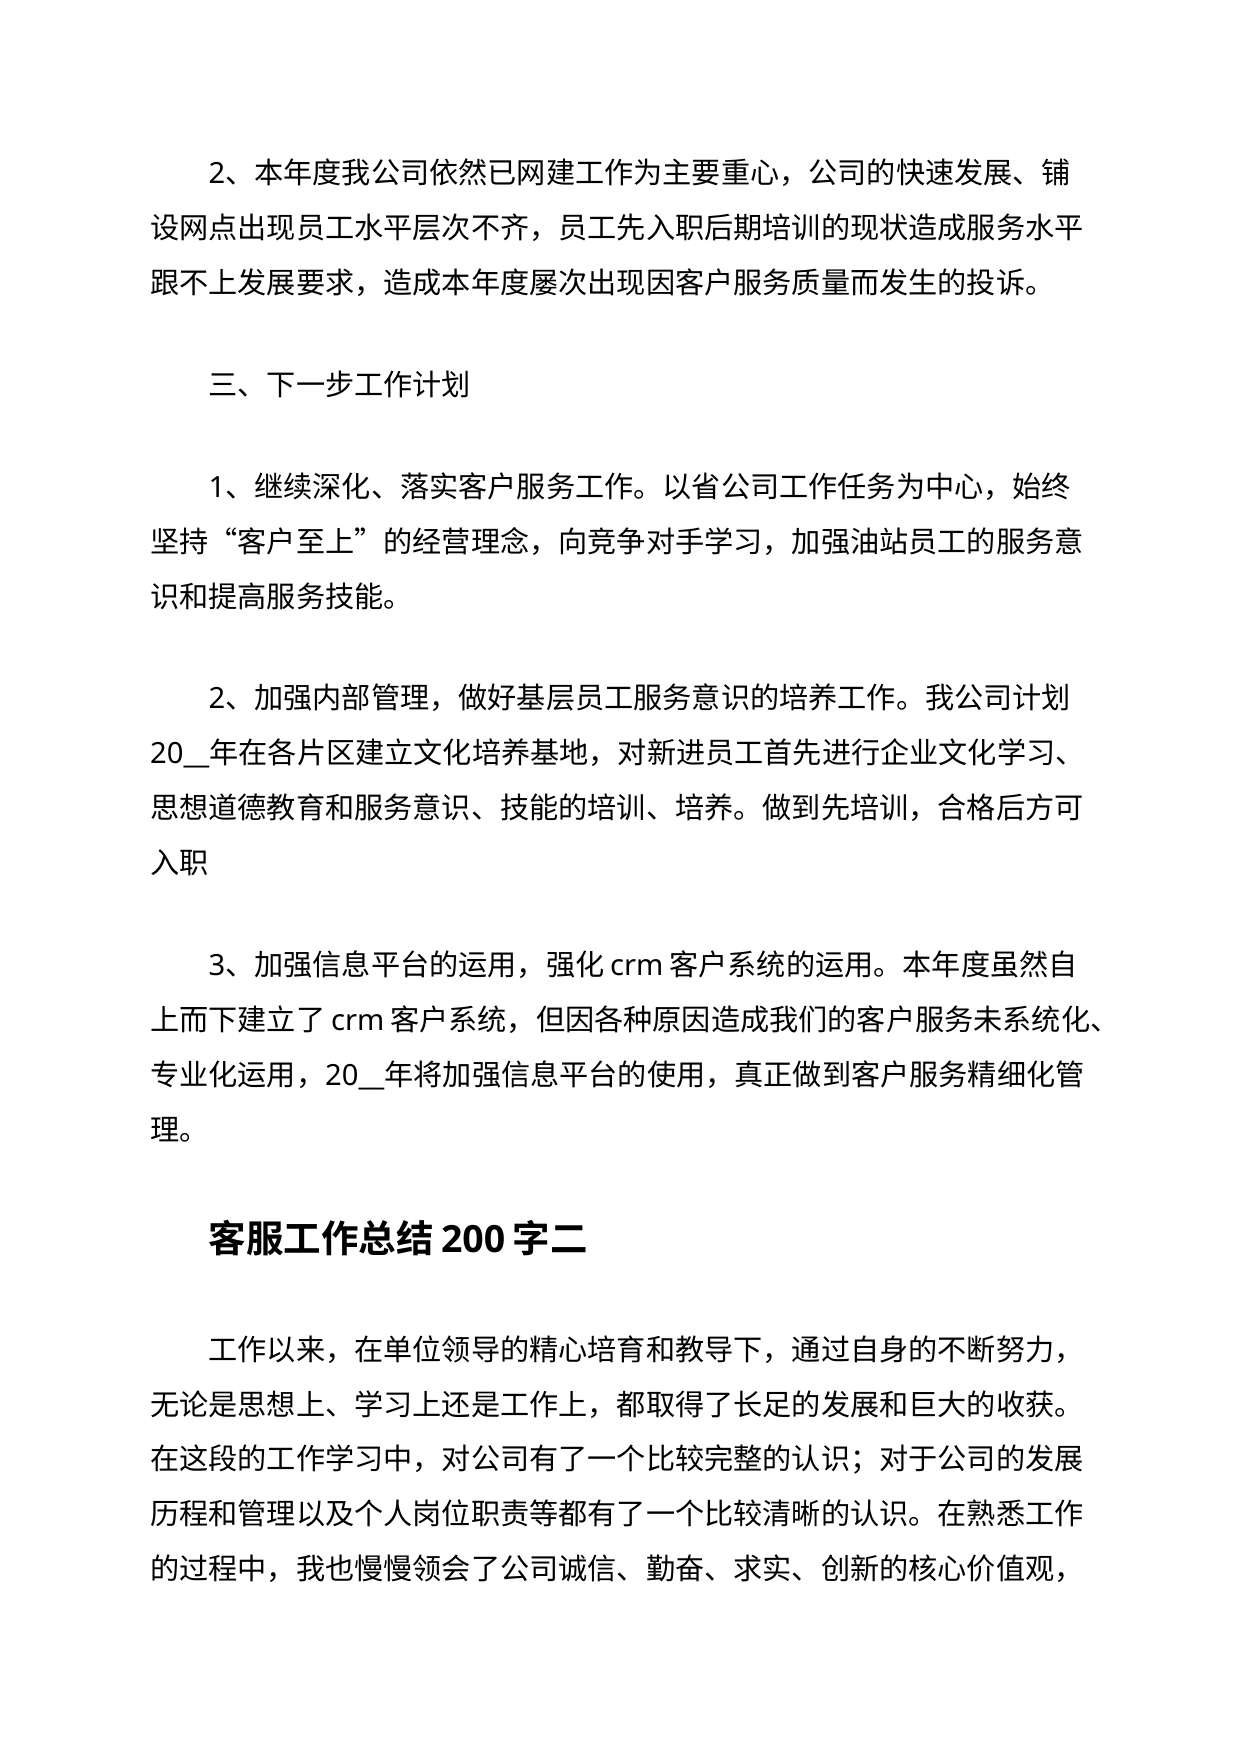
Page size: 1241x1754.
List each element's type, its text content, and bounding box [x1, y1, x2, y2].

text 2、本年度我公司依然已网建工作为主要重心，公司的快速发展、铺设网点出现员工水平层次不齐，员工先入职后期培训的现状造成服务水平跟不上发展要求，造成本年度屡次出现因客户服务质量而发生的投诉。 [150, 150, 1090, 302]
text 客服工作总结200字二 [150, 1208, 1090, 1263]
text 三、下一步工作计划 [150, 362, 1090, 404]
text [150, 1326, 1090, 1588]
text 2、加强内部管理，做好基层员工服务意识的培养工作。我公司计划20__年在各片区建立文化培养基地，对新进员工首先进行企业文化学习、思想道德教育和服务意识、技能的培训、培养。做到先培训，合格后方可入职 [150, 675, 1090, 882]
text 1、继续深化、落实客户服务工作。以省公司工作任务为中心，始终坚持“客户至上”的经营理念，向竞争对手学习，加强油站员工的服务意识和提高服务技能。 [150, 463, 1090, 616]
text 3、加强信息平台的运用，强化crm客户系统的运用。本年度虽然自上而下建立了crm客户系统，但因各种原因造成我们的客户服务未系统化、专业化运用，20__年将加强信息平台的使用，真正做到客户服务精细化管理。 [150, 942, 1090, 1149]
